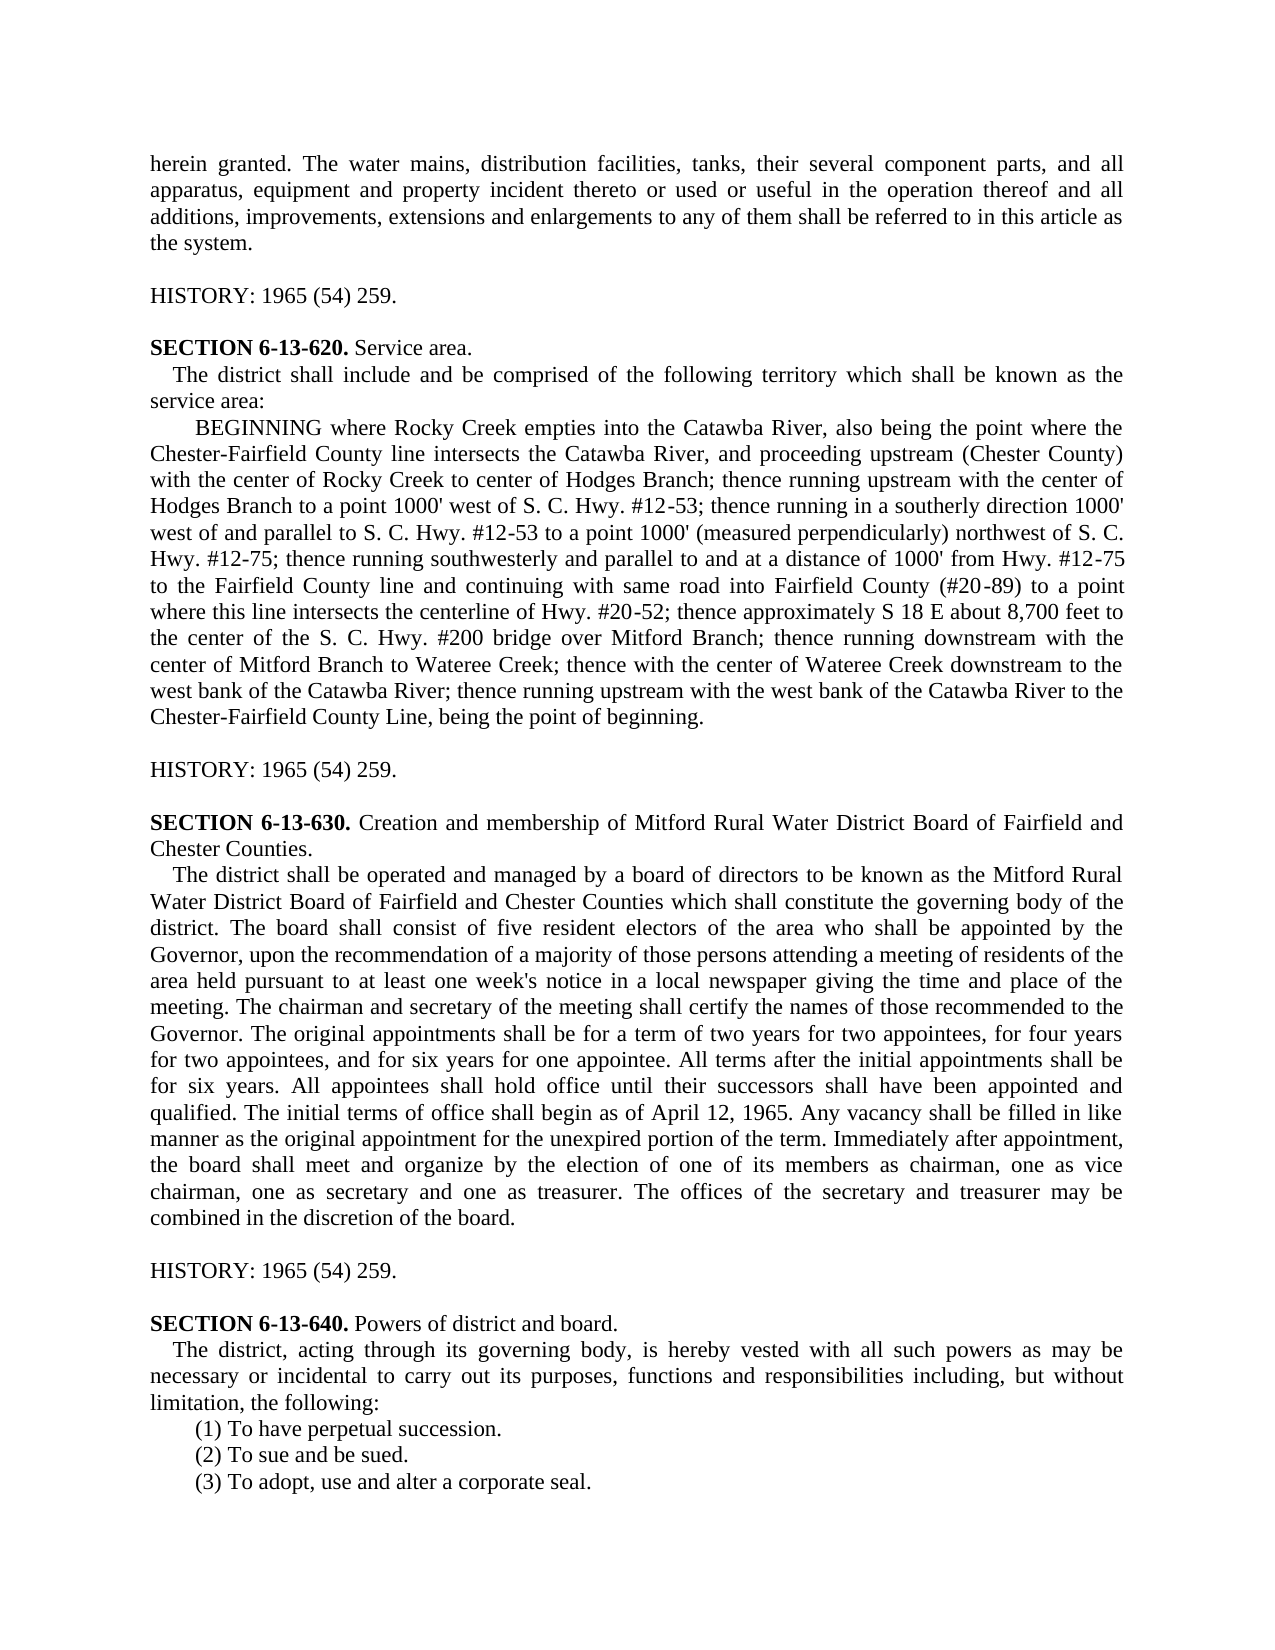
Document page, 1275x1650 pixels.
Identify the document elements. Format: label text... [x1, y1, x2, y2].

text (2) To sue and be sued. [150, 1441, 1125, 1468]
text (1) To have perpetual succession. [150, 1415, 1125, 1441]
text The district, acting through its governing body, is hereby vested with all such powers as may be necessary or incidental to carry out its purposes, functions and responsibilities including, but without limitation, the following: [150, 1336, 1125, 1415]
text SECTION 6-13-640. Powers of district and board. [150, 1309, 1125, 1336]
text The district shall include and be comprised of the following territory which shall be known as the service area: [150, 361, 1125, 413]
text (3) To adopt, use and alter a corporate seal. [150, 1468, 1125, 1494]
text HISTORY: 1965 (54) 259. [150, 282, 1125, 308]
text The district shall be operated and managed by a board of directors to be known as the Mitford Rural Water District Board of Fairfield and Chester Counties which shall constitute the governing body of the district. The board shall consist of five resident electors of the area who shall be appointed by the Governor, upon the recommendation of a majority of those persons attending a meeting of residents of the area held pursuant to at least one week's notice in a local newspaper giving the time and place of the meeting. The chairman and secretary of the meeting shall certify the names of those recommended to the Governor. The original appointments shall be for a term of two years for two appointees, for four years for two appointees, and for six years for one appointee. All terms after the initial appointments shall be for six years. All appointees shall hold office until their successors shall have been appointed and qualified. The initial terms of office shall begin as of April 12, 1965. Any vacancy shall be filled in like manner as the original appointment for the unexpired portion of the term. Immediately after appointment, the board shall meet and organize by the election of one of its members as chairman, one as vice chairman, one as secretary and one as treasurer. The offices of the secretary and treasurer may be combined in the discretion of the board. [150, 862, 1125, 1231]
text BEGINNING where Rocky Creek empties into the Catawba River, also being the point where the Chester-Fairfield County line intersects the Catawba River, and proceeding upstream (Chester County) with the center of Rocky Creek to center of Hodges Branch; thence running upstream with the center of Hodges Branch to a point 1000' west of S. C. Hwy. #12-53; thence running in a southerly direction 1000' west of and parallel to S. C. Hwy. #12-53 to a point 1000' (measured perpendicularly) northwest of S. C. Hwy. #12-75; thence running southwesterly and parallel to and at a distance of 1000' from Hwy. #12-75 to the Fairfield County line and continuing with same road into Fairfield County (#20-89) to a point where this line intersects the centerline of Hwy. #20-52; thence approximately S 18 E about 8,700 feet to the center of the S. C. Hwy. #200 bridge over Mitford Branch; thence running downstream with the center of Mitford Branch to Wateree Creek; thence with the center of Wateree Creek downstream to the west bank of the Catawba River; thence running upstream with the west bank of the Catawba River to the Chester-Fairfield County Line, being the point of beginning. [150, 413, 1125, 730]
text SECTION 6-13-620. Service area. [150, 334, 1125, 361]
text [150, 150, 1125, 255]
text SECTION 6-13-630. Creation and membership of Mitford Rural Water District Board of Fairfield and Chester Counties. [150, 809, 1125, 862]
text HISTORY: 1965 (54) 259. [150, 1257, 1125, 1283]
text HISTORY: 1965 (54) 259. [150, 756, 1125, 782]
